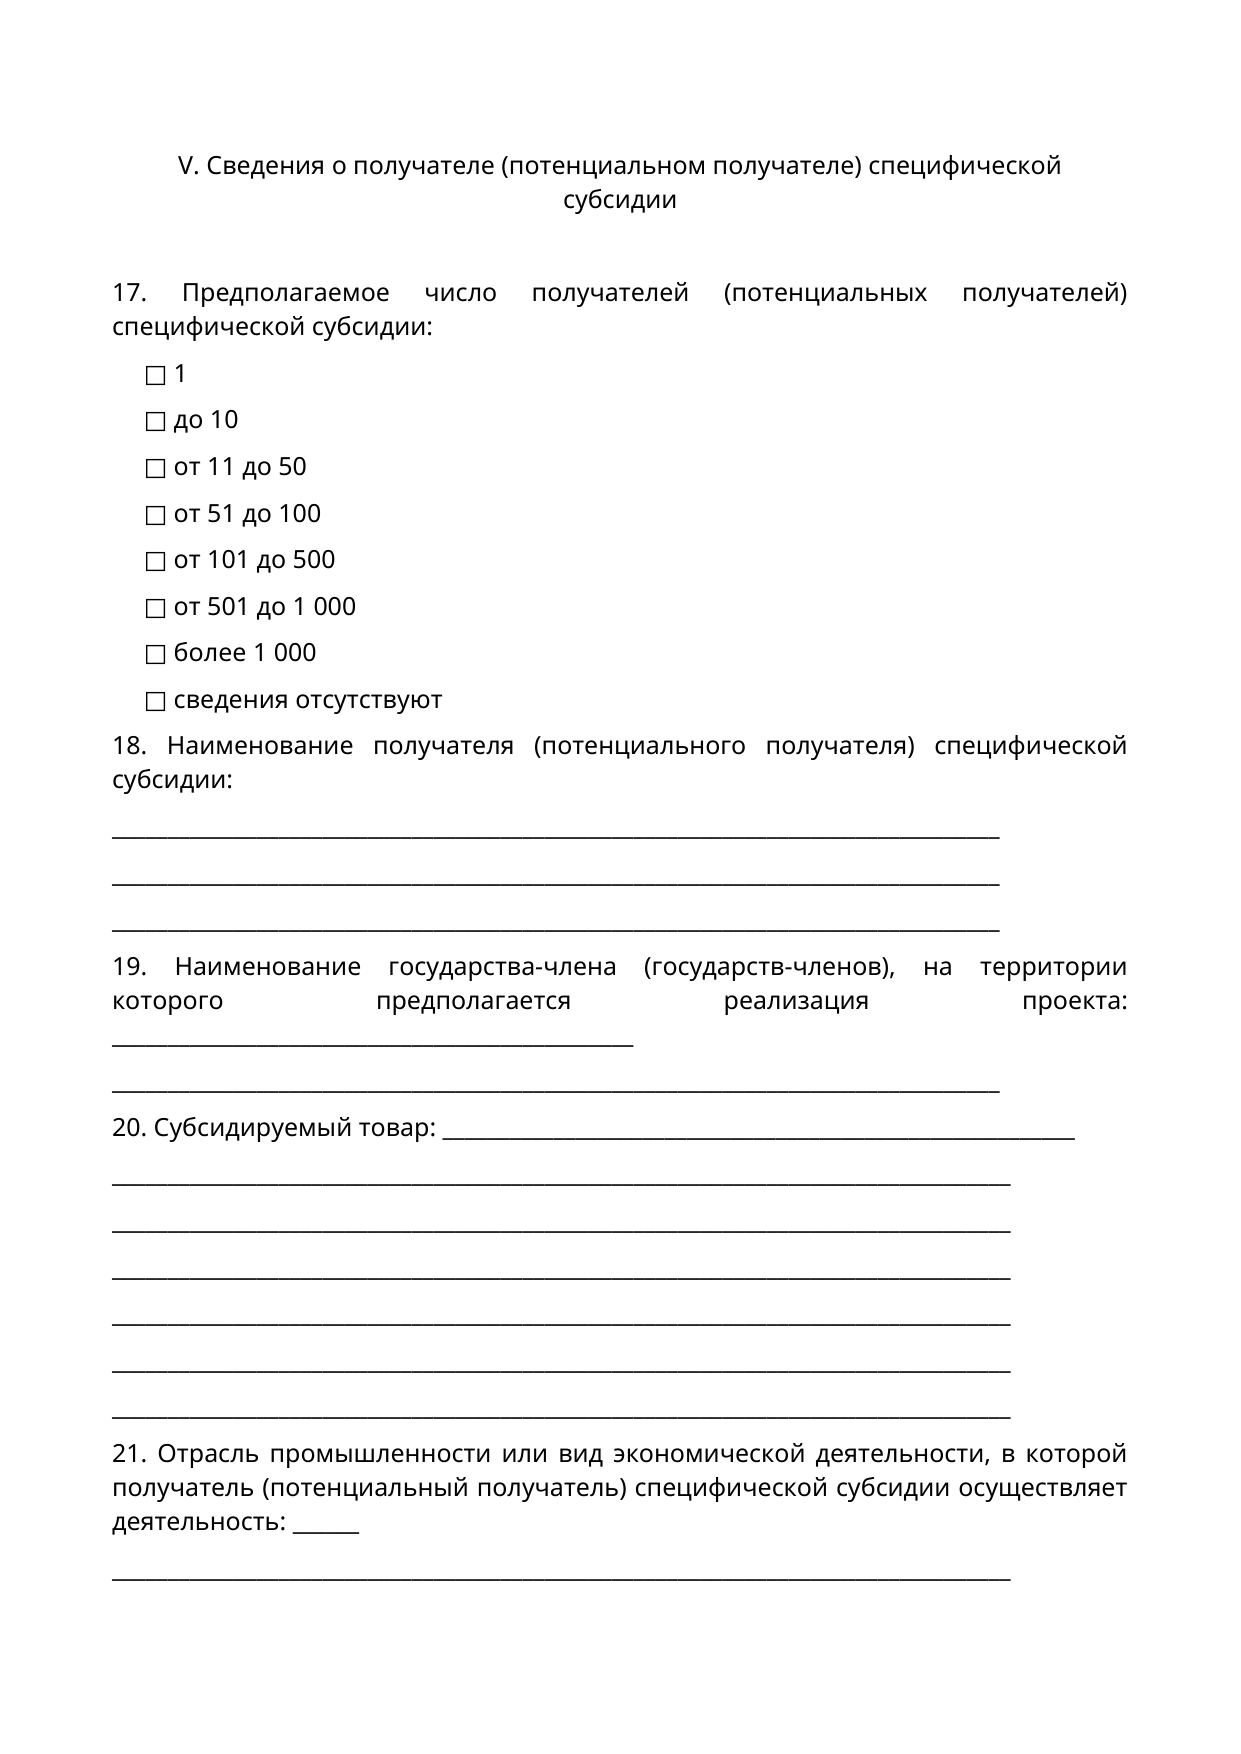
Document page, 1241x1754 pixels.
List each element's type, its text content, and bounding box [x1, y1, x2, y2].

table_cell 20. Субсидируемый товар: _________________________________________________________ _________________________________________________________________________________ _________________________________________________________________________________ _________________________________________________________________________________ _________________________________________________________________________________ _________________________________________________________________________________ _________________________________________________________________________________ [111, 1110, 1129, 1436]
table_cell 19. Наименование государства-члена (государств-членов), на территории которого предполагается реализация проекта: _______________________________________________ ________________________________________________________________________________ [111, 948, 1129, 1109]
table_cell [111, 1436, 1129, 1597]
text V. Сведения о получателе (потенциальном получателе) специфической субсидии [148, 148, 1092, 216]
table_cell □ 1 □ до 10 □ от 11 до 50 □ от 51 до 100 □ от 101 до 500 □ от 501 до 1 000 □ более 1 000 □ сведения отсутствуют [111, 356, 1129, 728]
table_cell 18. Наименование получателя (потенциального получателя) специфической субсидии: ________________________________________________________________________________ ________________________________________________________________________________ ________________________________________________________________________________ [111, 728, 1129, 948]
table_header 17. Предполагаемое число получателей (потенциальных получателей) специфической субсидии: [111, 275, 1129, 356]
